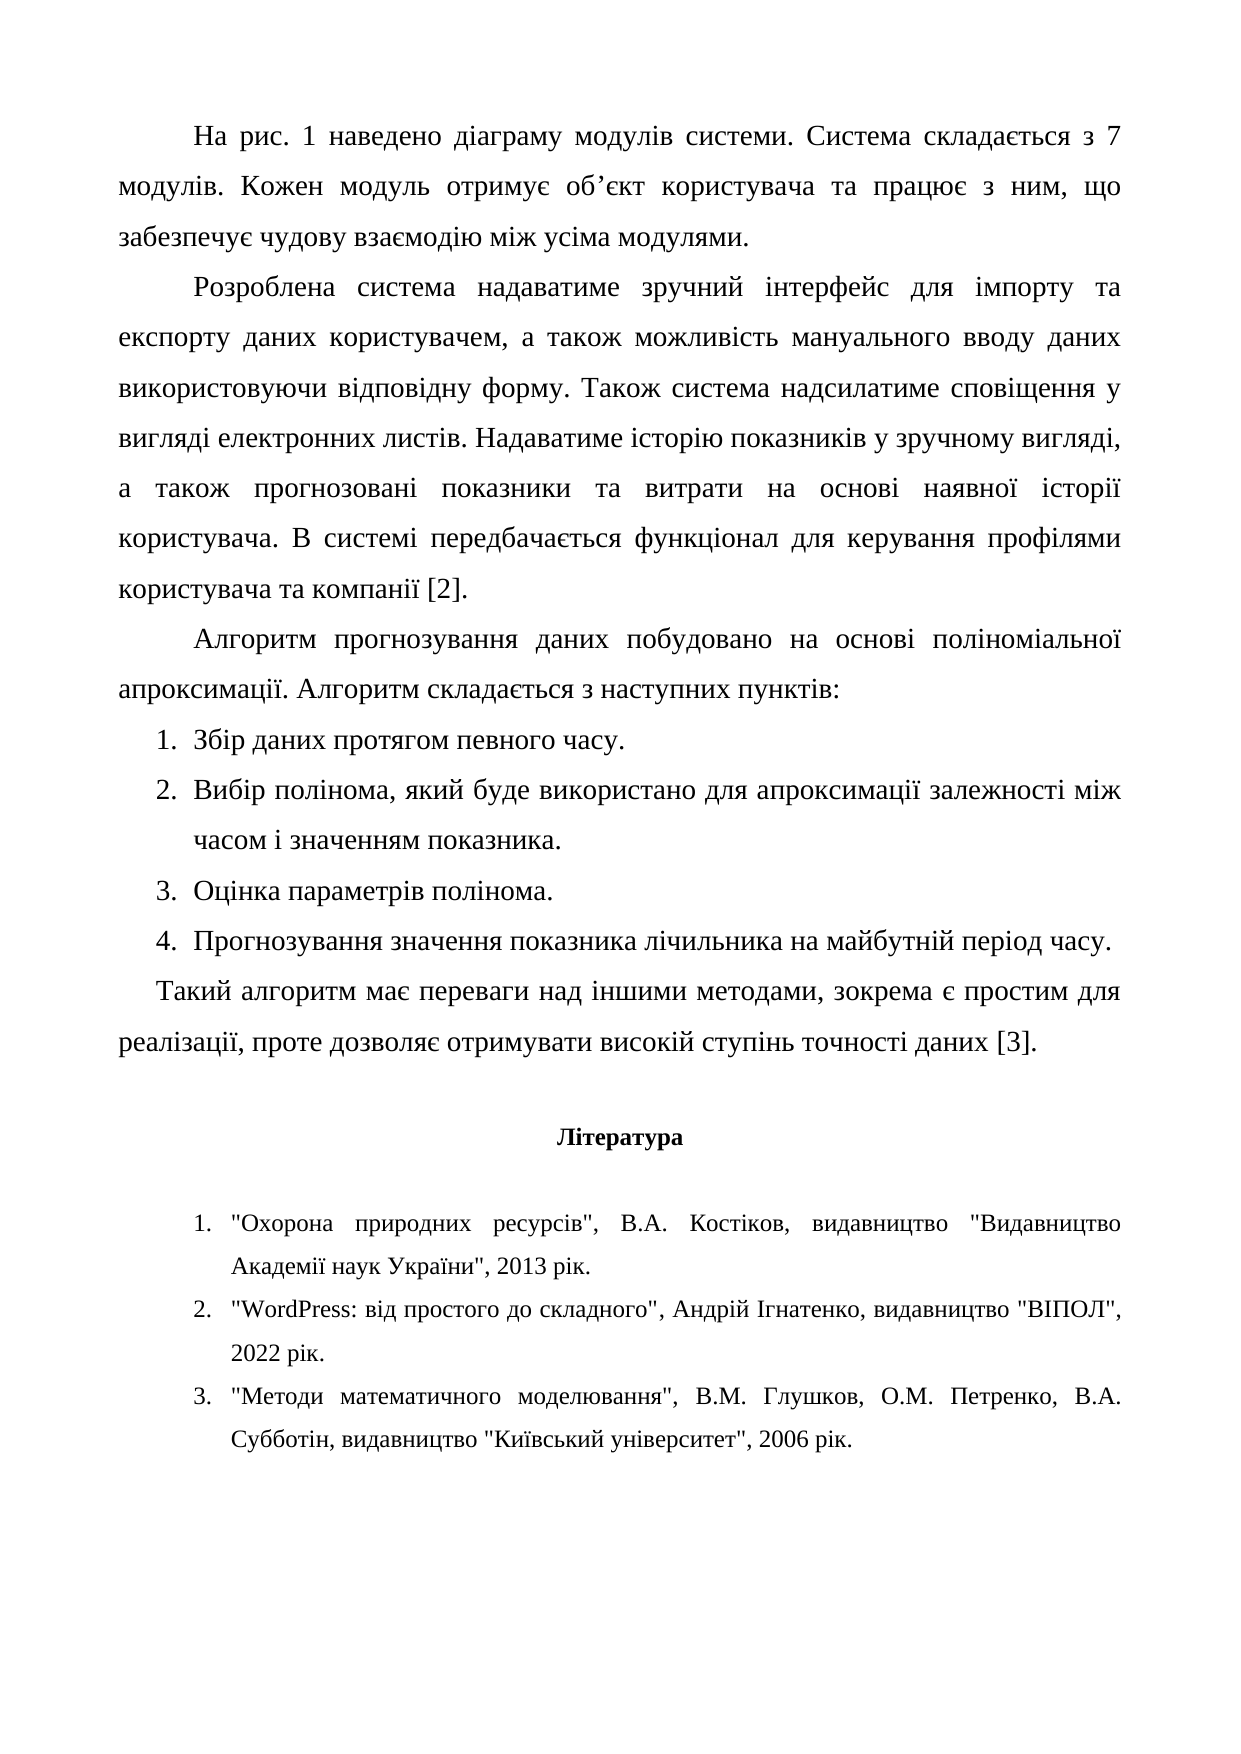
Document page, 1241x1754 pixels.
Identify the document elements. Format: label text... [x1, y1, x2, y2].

text Алгоритм прогнозування даних побудовано на основі поліноміальної апроксимації. Алгоритм складається з наступних пунктів: [118, 621, 1122, 705]
text Розроблена система надаватиме зручний інтерфейс для імпорту та експорту даних користувачем, а також можливість мануального вводу даних використовуючи відповідну форму. Також система надсилатиме сповіщення у вигляді електронних листів. Надаватиме історію показників у зручному вигляді, а також прогнозовані показники та витрати на основі наявної історії користувача. В системі передбачається функціонал для керування профілями користувача та компанії [2]. [118, 269, 1122, 604]
text Такий алгоритм має переваги над іншими методами, зокрема є простим для реалізації, проте дозволяє отримувати високій ступінь точності даних [3]. [118, 973, 1122, 1057]
list Прогнозування значення показника лічильника на майбутній період часу. [156, 923, 1122, 957]
list "Методи математичного моделювання", В.М. Глушков, О.М. Петренко, В.А. Субботін, видавництво "Київський університет", 2006 рік. [193, 1381, 1122, 1453]
list Оцінка параметрів полінома. [156, 873, 1122, 906]
text На рис. 1 наведено діаграму модулів системи. Система складається з 7 модулів. Кожен модуль отримує об’єкт користувача та працює з ним, що забезпечує чудову взаємодію між усіма модулями. [118, 118, 1122, 252]
list Збір даних протягом певного часу. [156, 722, 1122, 755]
text Література [118, 1074, 1122, 1151]
list "Охорона природних ресурсів", В.А. Костіков, видавництво "Видавництво Академії наук України", 2013 рік. [193, 1208, 1122, 1280]
list "WordPress: від простого до складного", Андрій Ігнатенко, видавництво "ВІПОЛ", 2022 рік. [193, 1294, 1122, 1366]
list Вибір полінома, який буде використано для апроксимації залежності між часом і значенням показника. [156, 772, 1122, 856]
